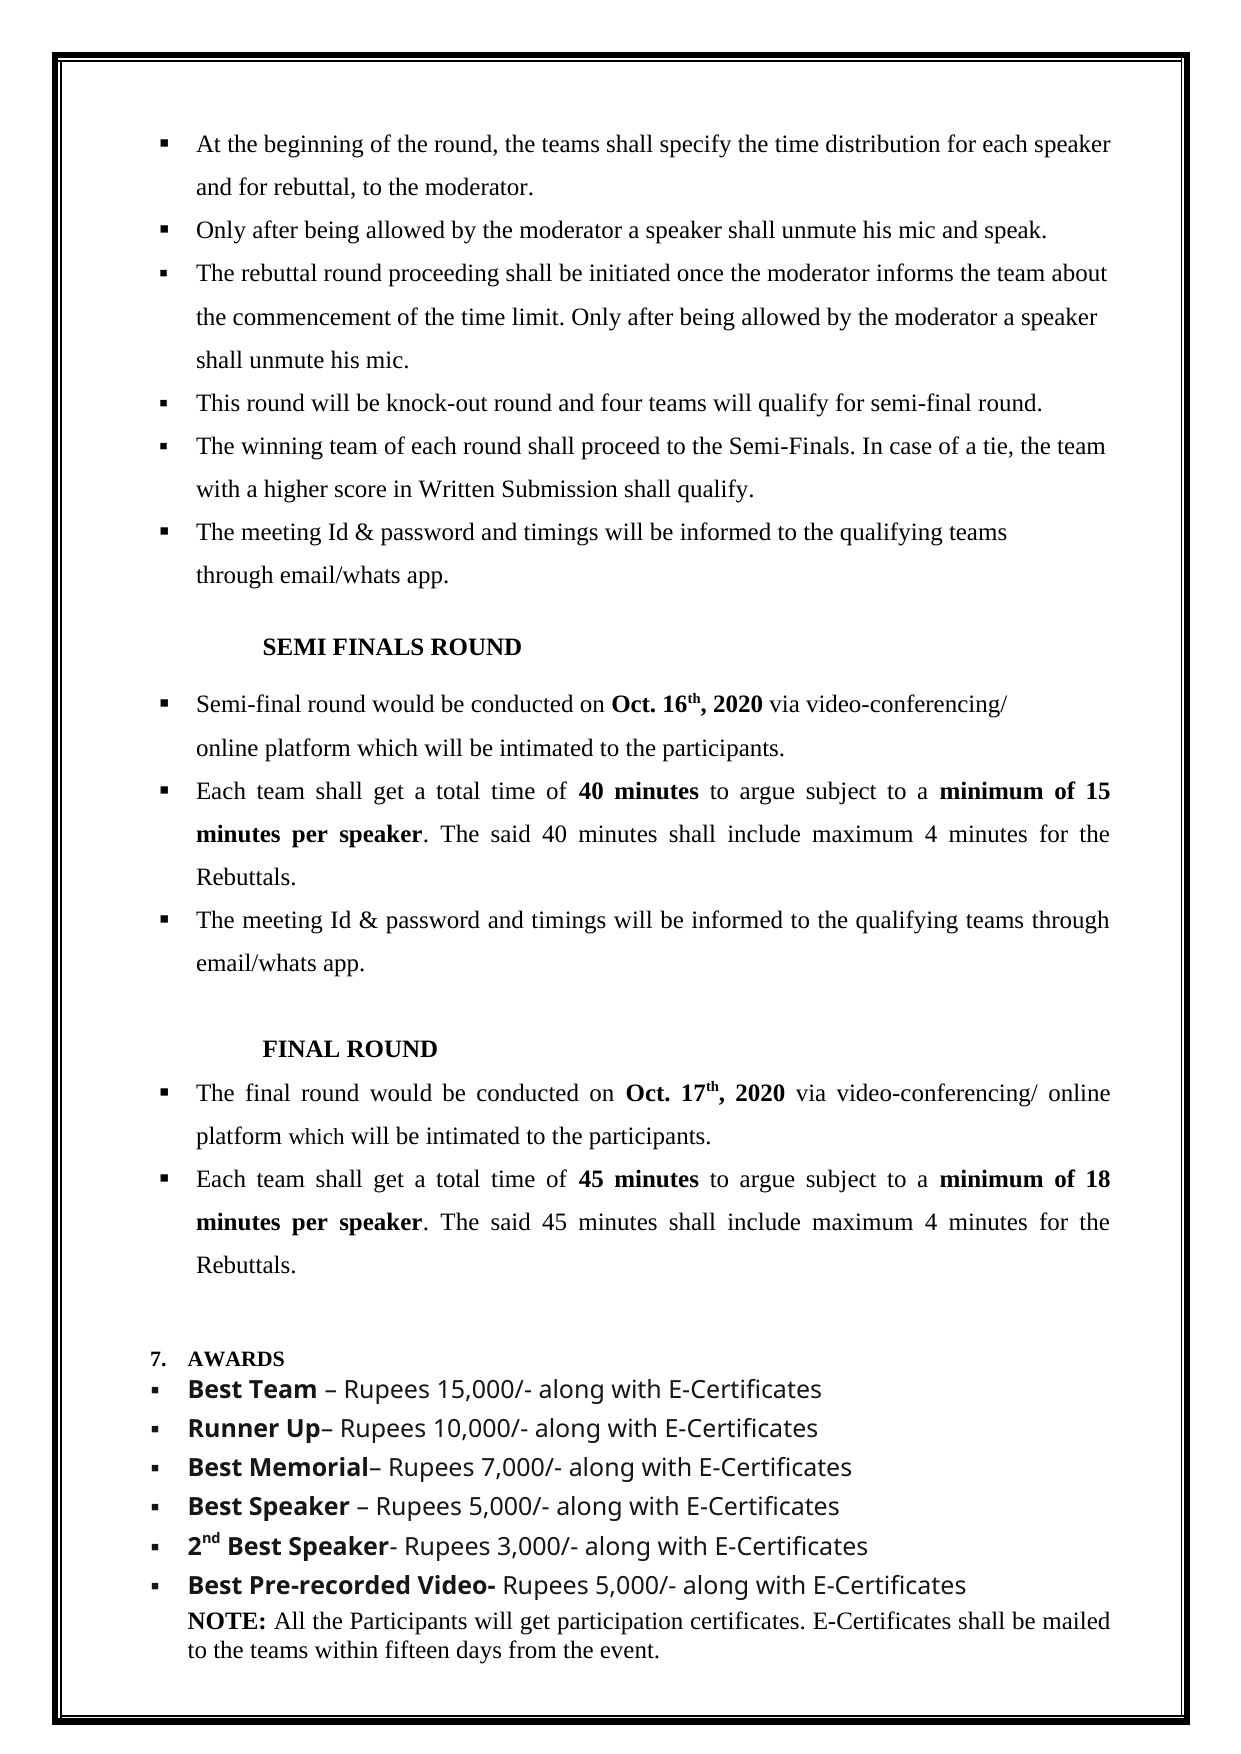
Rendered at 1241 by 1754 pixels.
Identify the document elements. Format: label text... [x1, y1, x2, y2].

list Each team shall get a total time of 40 minutes to argue subject to a minimum of 15 minutes per speaker. The said 40 minutes shall include maximum 4 minutes for the Rebuttals. [158, 776, 1111, 891]
list shall unmute his mic. [196, 345, 1111, 373]
list with a higher score in Written Submission shall qualify. [196, 474, 1111, 503]
list This round will be knock-out round and four teams will qualify for semi-final round. [158, 388, 1111, 417]
list The meeting Id & password and timings will be informed to the qualifying teams [158, 517, 1111, 546]
list Only after being allowed by the moderator a speaker shall unmute his mic and speak. [158, 215, 1111, 244]
subtitle NOTE: All the Participants will get participation certificates. E-Certificates shall be mailed to the teams within fifteen days from the event. [187, 1606, 1111, 1664]
list Best Speaker – Rupees 5,000/- along with E-Certificates [150, 1489, 1111, 1523]
subtitle SEMI FINALS ROUND [262, 632, 1111, 661]
text FINAL ROUND [262, 1034, 1111, 1063]
list The rebuttal round proceeding shall be initiated once the moderator informs the team about [158, 258, 1111, 287]
list Semi-final round would be conducted on Oct. 16th, 2020 via video-conferencing/ [158, 689, 1111, 718]
list the commencement of the time limit. Only after being allowed by the moderator a speaker [196, 302, 1111, 330]
list The meeting Id & password and timings will be informed to the qualifying teams through email/whats app. [158, 905, 1111, 977]
list through email/whats app. [196, 560, 1111, 589]
list The winning team of each round shall proceed to the Semi-Finals. In case of a tie, the team [158, 431, 1111, 460]
list Best Pre-recorded Video- Rupees 5,000/- along with E-Certificates [150, 1567, 1111, 1601]
list AWARDS [150, 1346, 1111, 1371]
list 2nd Best Speaker- Rupees 3,000/- along with E-Certificates [150, 1528, 1111, 1562]
list The final round would be conducted on Oct. 17th, 2020 via video-conferencing/ online platform which will be intimated to the participants. [158, 1078, 1111, 1149]
list Best Memorial– Rupees 7,000/- along with E-Certificates [150, 1450, 1111, 1484]
text online platform which will be intimated to the participants. [196, 733, 1111, 761]
list Runner Up– Rupees 10,000/- along with E-Certificates [150, 1411, 1111, 1445]
list At the beginning of the round, the teams shall specify the time distribution for each speaker and for rebuttal, to the moderator. [158, 129, 1111, 201]
list Each team shall get a total time of 45 minutes to argue subject to a minimum of 18 minutes per speaker. The said 45 minutes shall include maximum 4 minutes for the Rebuttals. [158, 1164, 1111, 1279]
list Best Team – Rupees 15,000/- along with E-Certificates [150, 1371, 1111, 1406]
